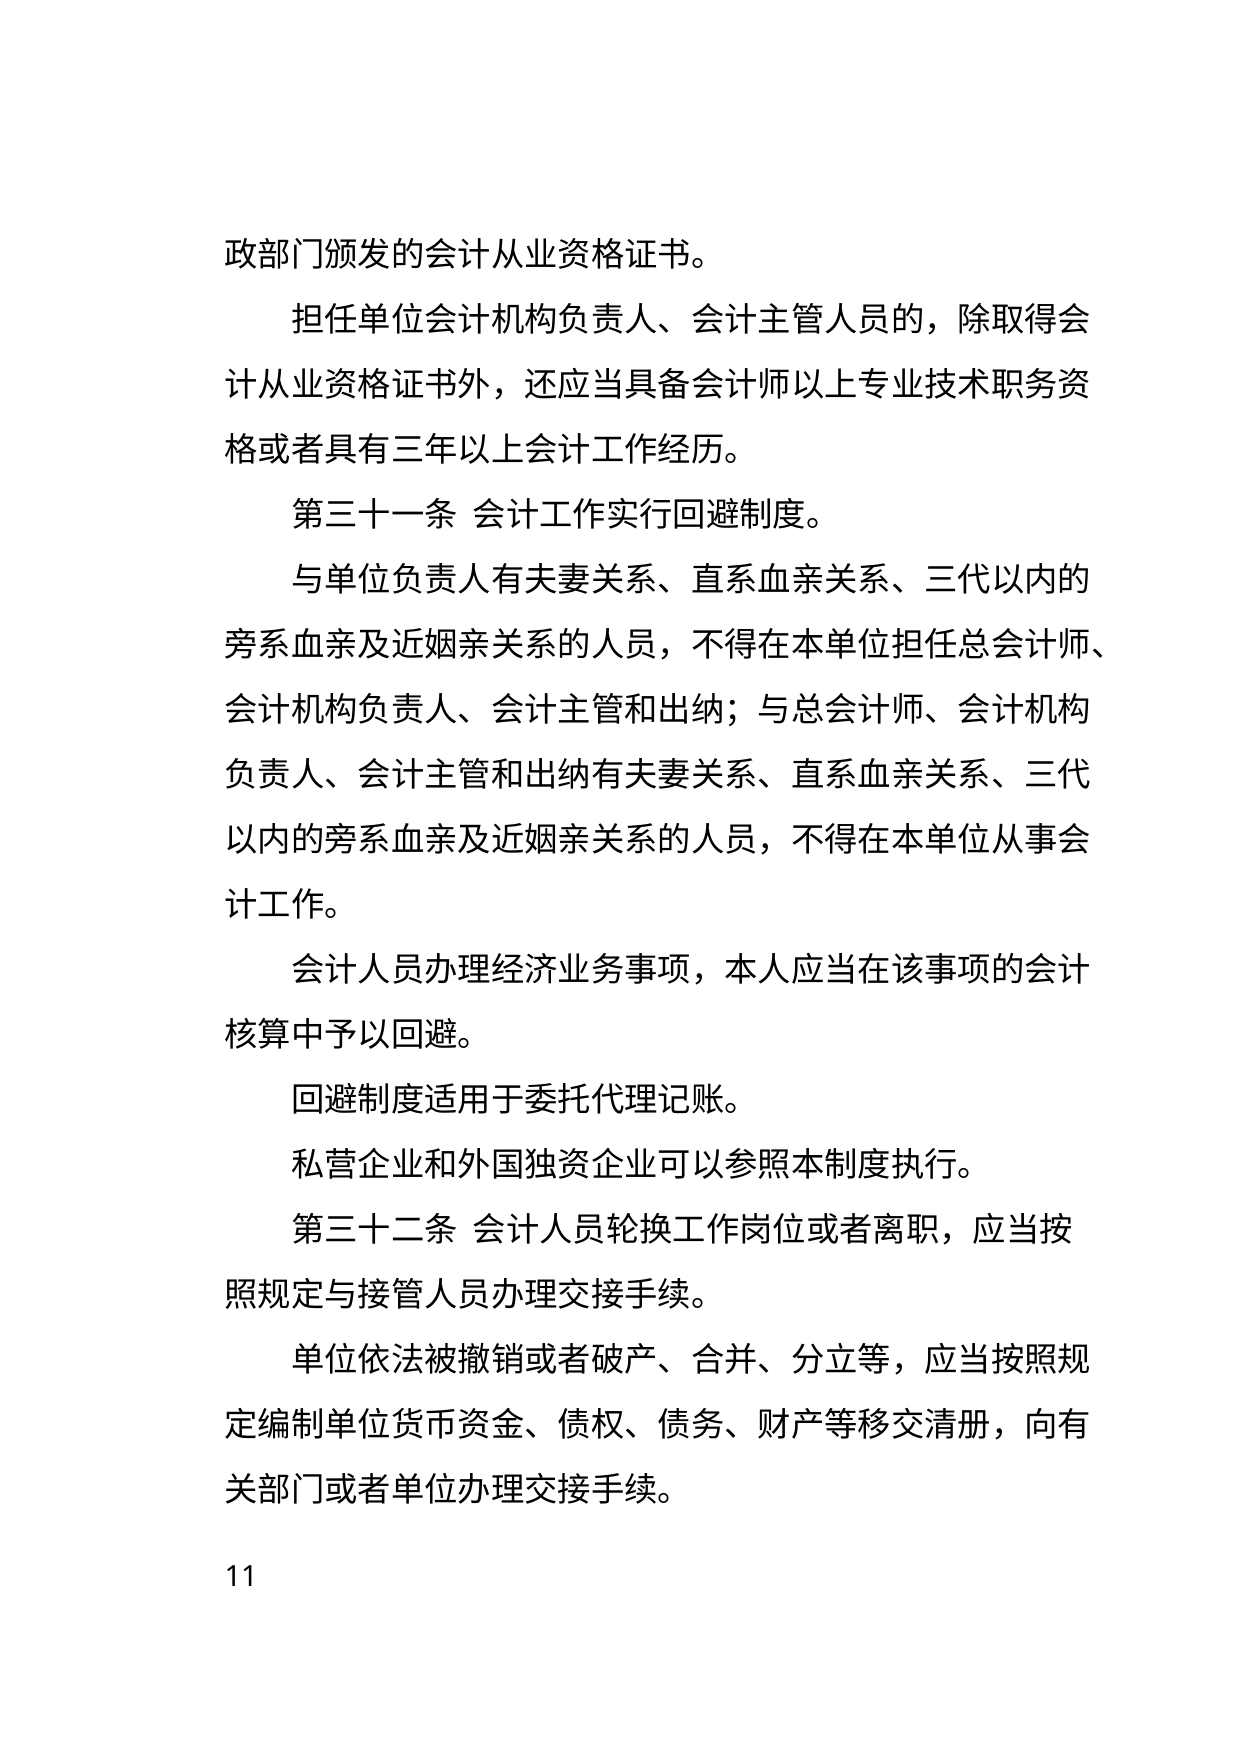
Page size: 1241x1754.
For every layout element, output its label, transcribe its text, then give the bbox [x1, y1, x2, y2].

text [224, 219, 1093, 284]
text 回避制度适用于委托代理记账。 [224, 1064, 1093, 1129]
text 第三十一条 会计工作实行回避制度。 [224, 479, 1093, 544]
text 与单位负责人有夫妻关系、直系血亲关系、三代以内的旁系血亲及近姻亲关系的人员，不得在本单位担任总会计师、会计机构负责人、会计主管和出纳；与总会计师、会计机构负责人、会计主管和出纳有夫妻关系、直系血亲关系、三代以内的旁系血亲及近姻亲关系的人员，不得在本单位从事会计工作。 [224, 544, 1093, 934]
text 担任单位会计机构负责人、会计主管人员的，除取得会计从业资格证书外，还应当具备会计师以上专业技术职务资格或者具有三年以上会计工作经历。 [224, 284, 1093, 479]
text 第三十二条 会计人员轮换工作岗位或者离职，应当按照规定与接管人员办理交接手续。 [224, 1194, 1093, 1324]
text 会计人员办理经济业务事项，本人应当在该事项的会计核算中予以回避。 [224, 934, 1093, 1064]
text 私营企业和外国独资企业可以参照本制度执行。 [224, 1129, 1093, 1194]
text 单位依法被撤销或者破产、合并、分立等，应当按照规定编制单位货币资金、债权、债务、财产等移交清册，向有关部门或者单位办理交接手续。 [224, 1324, 1093, 1519]
